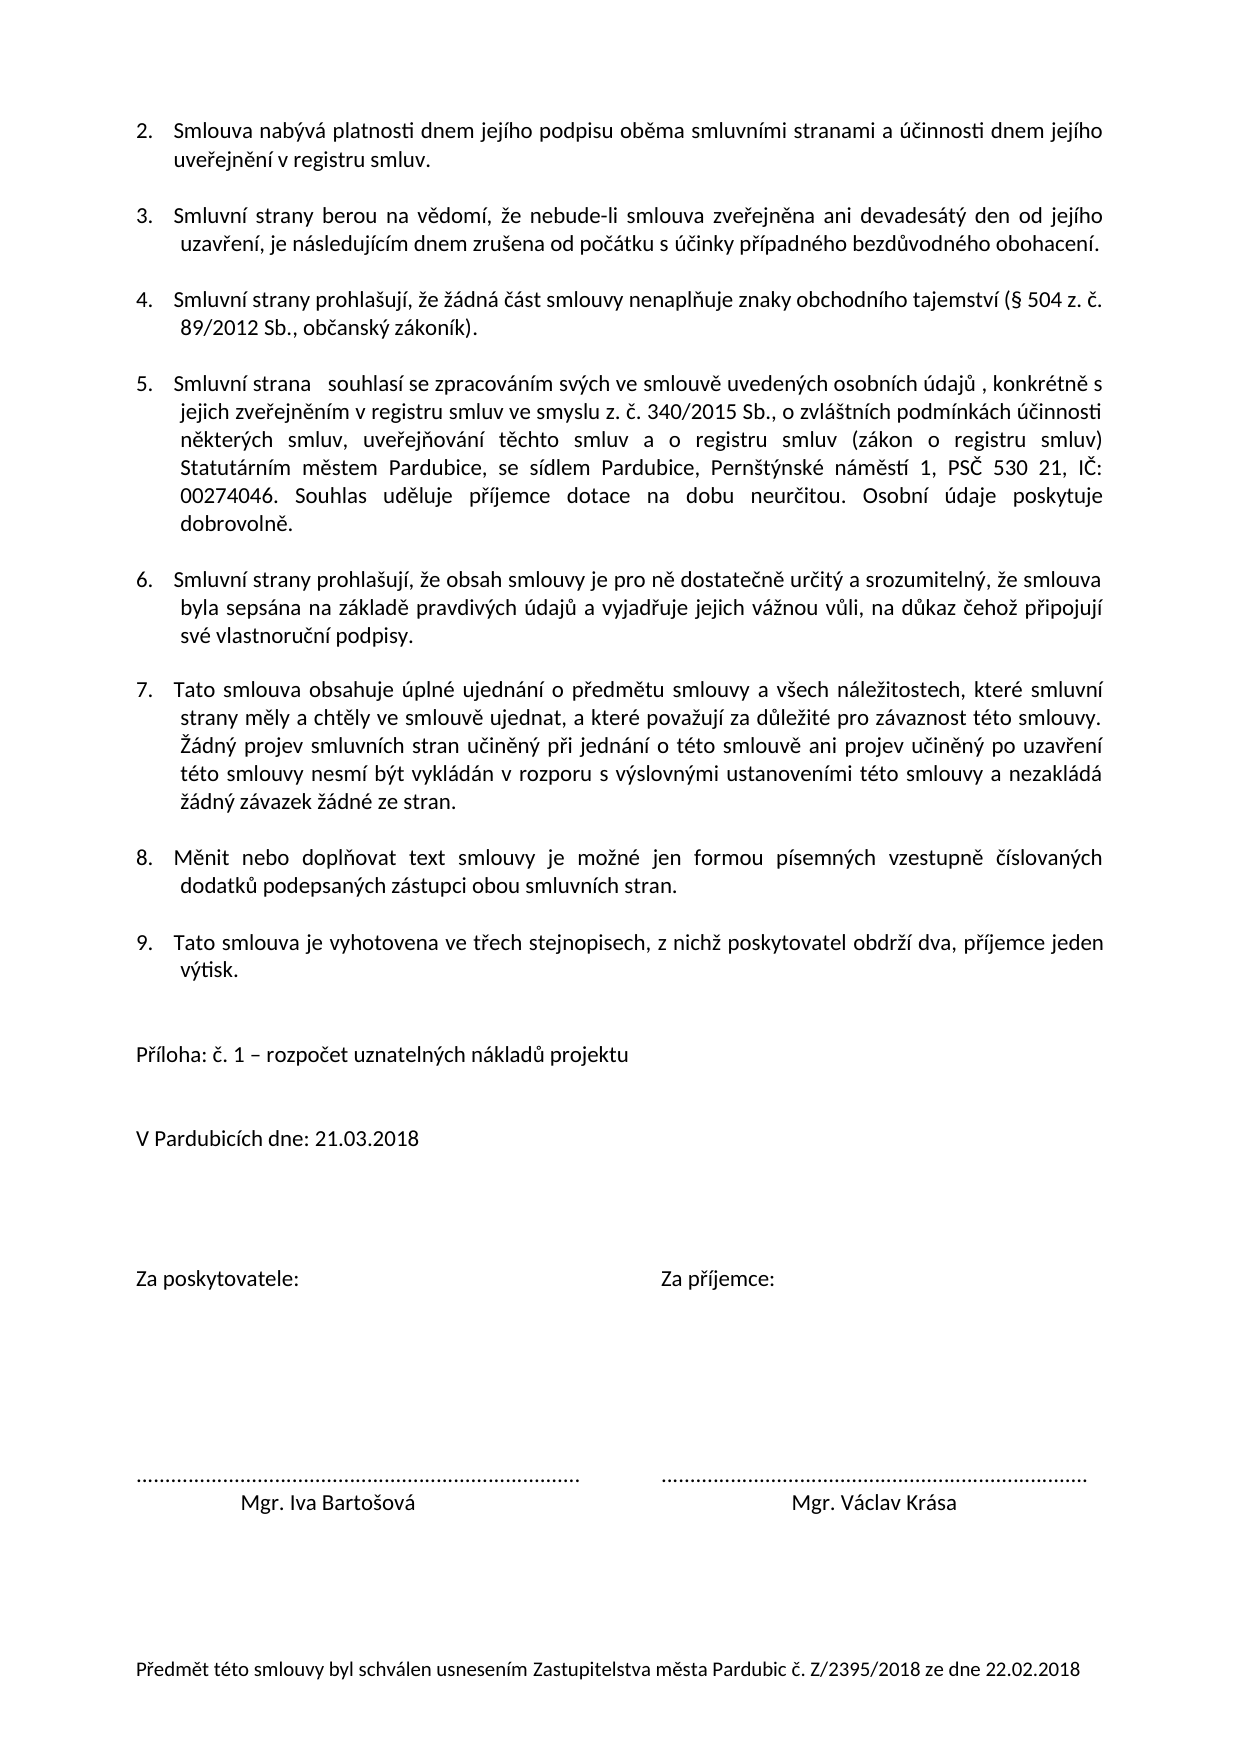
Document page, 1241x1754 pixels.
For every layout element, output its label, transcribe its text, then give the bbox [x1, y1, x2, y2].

text Mgr. Iva Bartošová Mgr. Václav Krása [136, 1488, 1104, 1516]
list Smluvní strana souhlasí se zpracováním svých ve smlouvě uvedených osobních údajů , konkrétně s jejich zveřejněním v registru smluv ve smyslu z. č. 340/2015 Sb., o zvláštních podmínkách účinnosti některých smluv, uveřejňování těchto smluv a o registru smluv (zákon o registru smluv) Statutárním městem Pardubice, se sídlem Pardubice, Pernštýnské náměstí 1, PSČ 530 21, IČ: 00274046. Souhlas uděluje příjemce dotace na dobu neurčitou. Osobní údaje poskytuje dobrovolně. [136, 369, 1104, 537]
list Tato smlouva je vyhotovena ve třech stejnopisech, z nichž poskytovatel obdrží dva, příjemce jeden výtisk. [136, 928, 1104, 984]
list Tato smlouva obsahuje úplné ujednání o předmětu smlouvy a všech náležitostech, které smluvní strany měly a chtěly ve smlouvě ujednat, a které považují za důležité pro závaznost této smlouvy. Žádný projev smluvních stran učiněný při jednání o této smlouvě ani projev učiněný po uzavření této smlouvy nesmí být vykládán v rozporu s výslovnými ustanoveními této smlouvy a nezakládá žádný závazek žádné ze stran. [136, 675, 1104, 816]
text V Pardubicích dne: 21.03.2018 [136, 1124, 1104, 1152]
list Smluvní strany prohlašují, že žádná část smlouvy nenaplňuje znaky obchodního tajemství (§ 504 z. č. 89/2012 Sb., občanský zákoník). [136, 285, 1104, 341]
list Smluvní strany prohlašují, že obsah smlouvy je pro ně dostatečně určitý a srozumitelný, že smlouva byla sepsána na základě pravdivých údajů a vyjadřuje jejich vážnou vůli, na důkaz čehož připojují své vlastnoruční podpisy. [136, 565, 1104, 649]
text ............................................................................. .......................................................................... [136, 1460, 1104, 1488]
list Měnit nebo doplňovat text smlouvy je možné jen formou písemných vzestupně číslovaných dodatků podepsaných zástupci obou smluvních stran. [136, 843, 1104, 899]
text Za poskytovatele: Za příjemce: [136, 1264, 1104, 1292]
text Předmět této smlouvy byl schválen usnesením Zastupitelstva města Pardubic č. Z/2395/2018 ze dne 22.02.2018 [136, 1656, 1104, 1682]
list Smluvní strany berou na vědomí, že nebude-li smlouva zveřejněna ani devadesátý den od jejího uzavření, je následujícím dnem zrušena od počátku s účinky případného bezdůvodného obohacení. [136, 201, 1104, 257]
text Příloha: č. 1 – rozpočet uznatelných nákladů projektu [136, 1040, 1104, 1068]
list Smlouva nabývá platnosti dnem jejího podpisu oběma smluvními stranami a účinnosti dnem jejího uveřejnění v registru smluv. [136, 117, 1104, 173]
